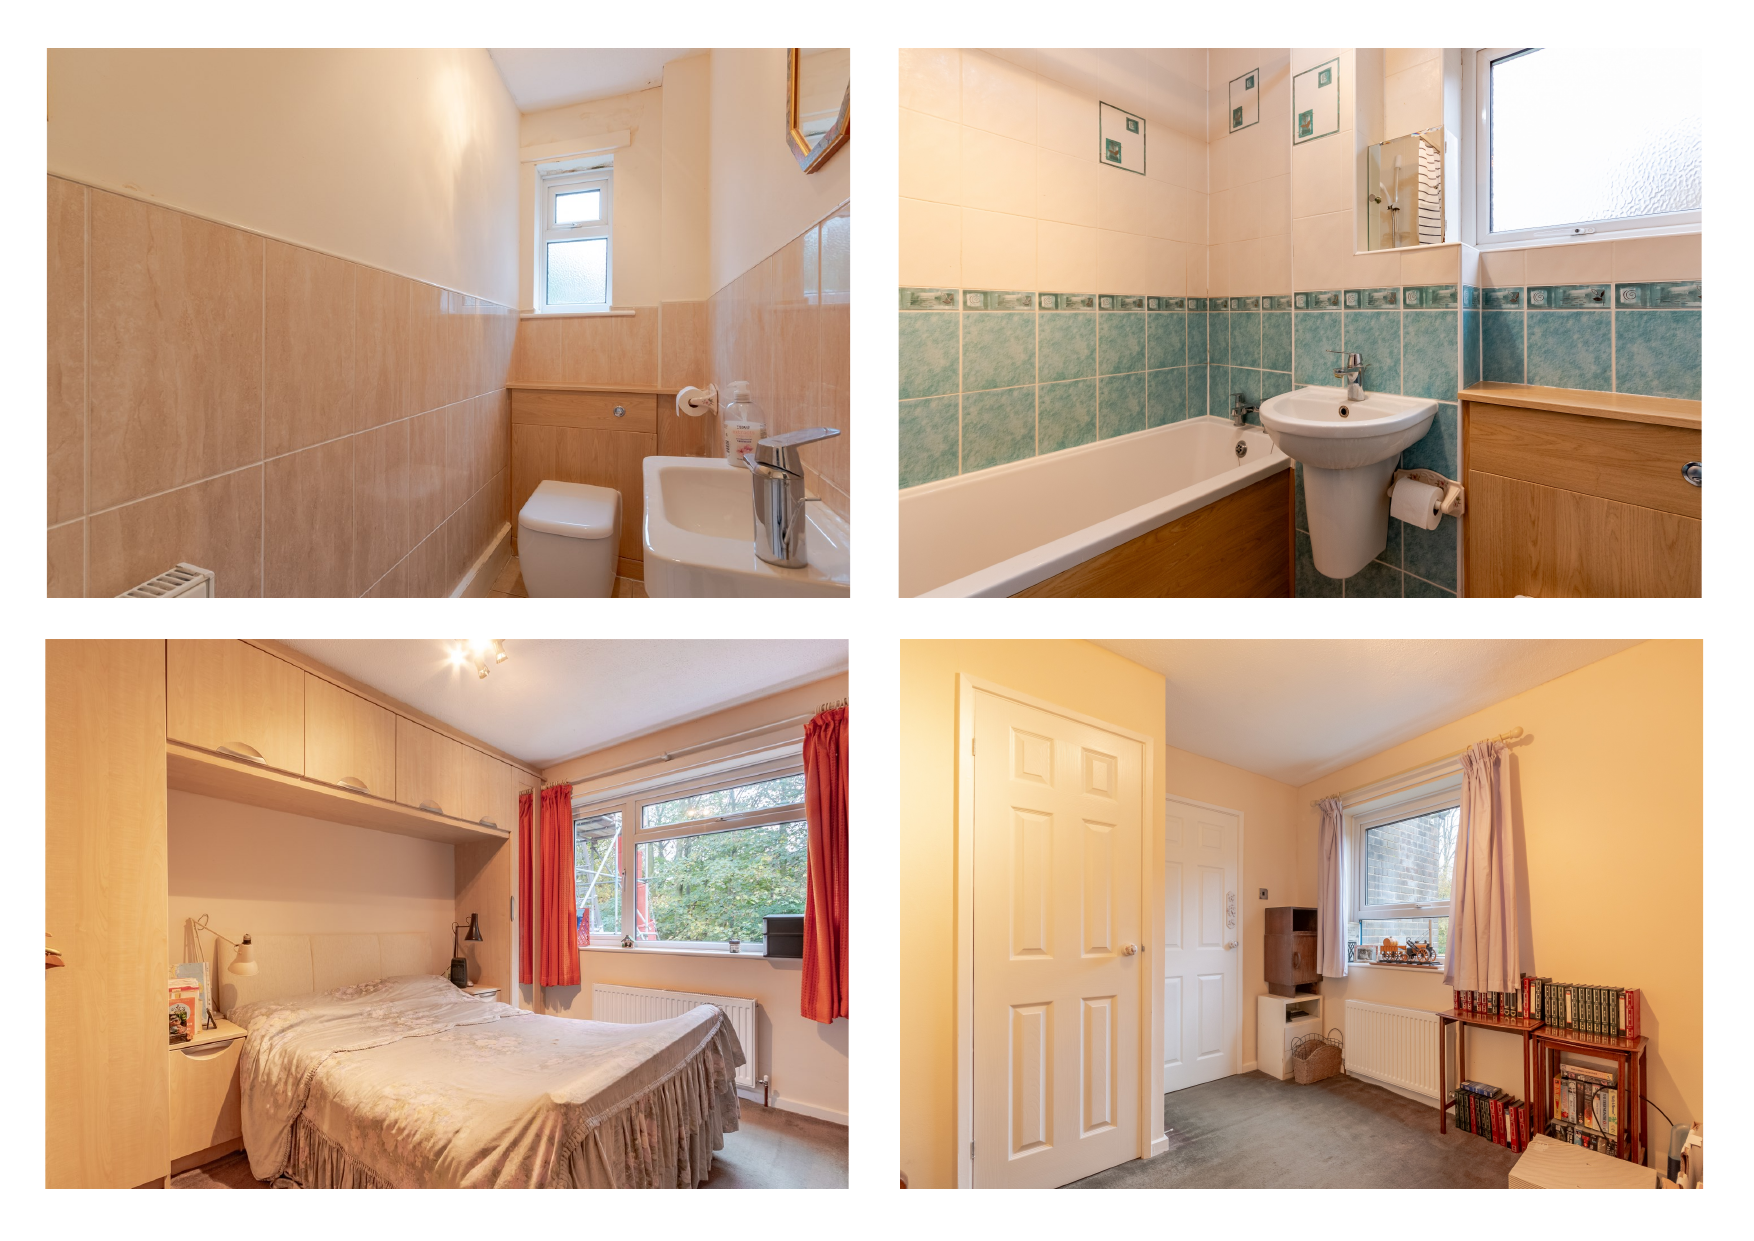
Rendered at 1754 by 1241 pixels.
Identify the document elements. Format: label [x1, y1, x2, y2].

picture [898, 48, 1702, 598]
picture [45, 639, 849, 1189]
picture [46, 48, 851, 598]
picture [900, 639, 1704, 1189]
